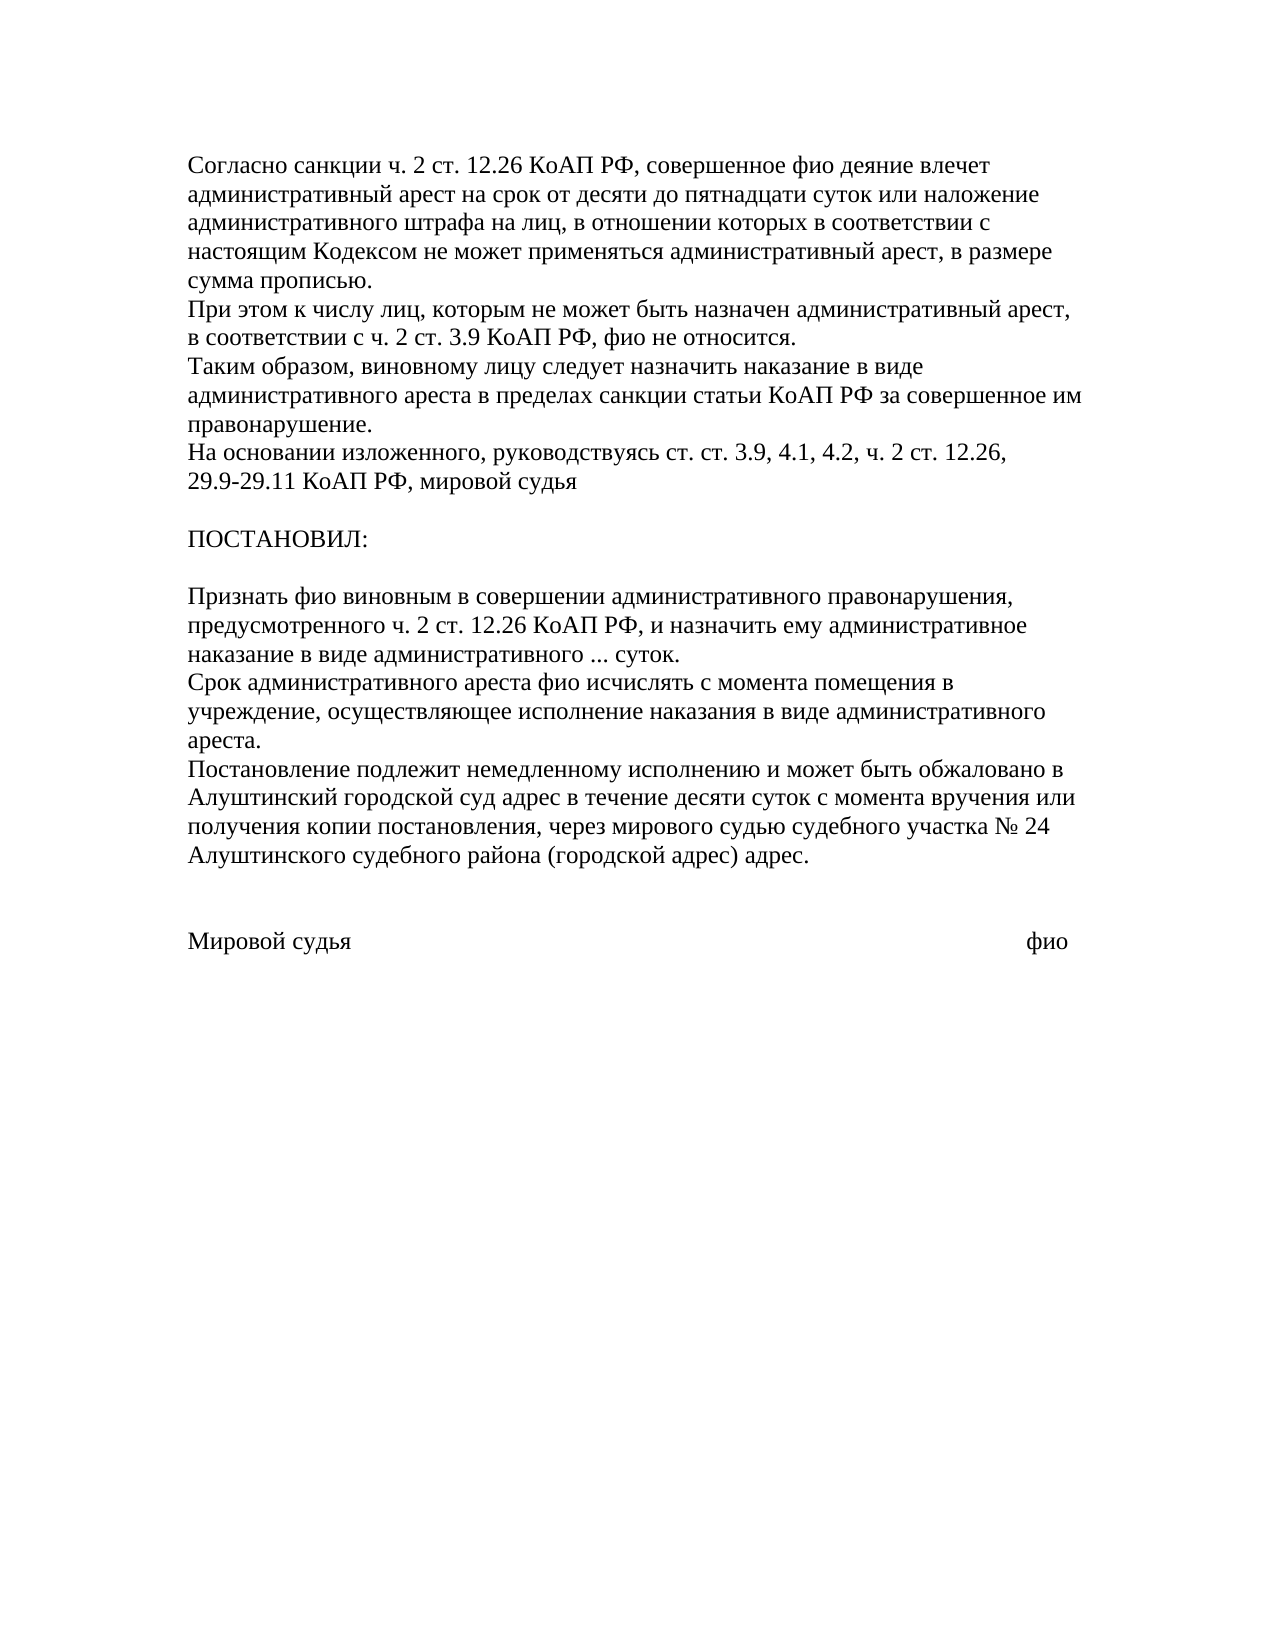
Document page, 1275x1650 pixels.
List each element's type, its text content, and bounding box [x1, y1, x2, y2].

text На основании изложенного, руководствуясь ст. ст. 3.9, 4.1, 4.2, ч. 2 ст. 12.26, 29.9-29.11 КоАП РФ, мировой судья [187, 437, 1087, 495]
text Срок административного ареста фио исчислять с момента помещения в учреждение, осуществляющее исполнение наказания в виде административного ареста. [187, 667, 1087, 754]
text Признать фио виновным в совершении административного правонарушения, предусмотренного ч. 2 ст. 12.26 КоАП РФ, и назначить ему административное наказание в виде административного ... суток. [187, 581, 1087, 667]
text Согласно санкции ч. 2 ст. 12.26 КоАП РФ, совершенное фио деяние влечет административный арест на срок от десяти до пятнадцати суток или наложение административного штрафа на лиц, в отношении которых в соответствии с настоящим Кодексом не может применяться административный арест, в размере сумма прописью. [187, 150, 1087, 294]
text Таким образом, виновному лицу следует назначить наказание в виде административного ареста в пределах санкции статьи КоАП РФ за совершенное им правонарушение. [187, 351, 1087, 437]
text Мировой судья фио [187, 926, 1087, 955]
text ПОСТАНОВИЛ: [187, 524, 1087, 552]
text При этом к числу лиц, которым не может быть назначен административный арест, в соответствии с ч. 2 ст. 3.9 КоАП РФ, фио не относится. [187, 294, 1087, 351]
text Постановление подлежит немедленному исполнению и может быть обжаловано в Алуштинский городской суд адрес в течение десяти суток с момента вручения или получения копии постановления, через мирового судью судебного участка № 24 Алуштинского судебного района (городской адрес) адрес. [187, 754, 1087, 869]
